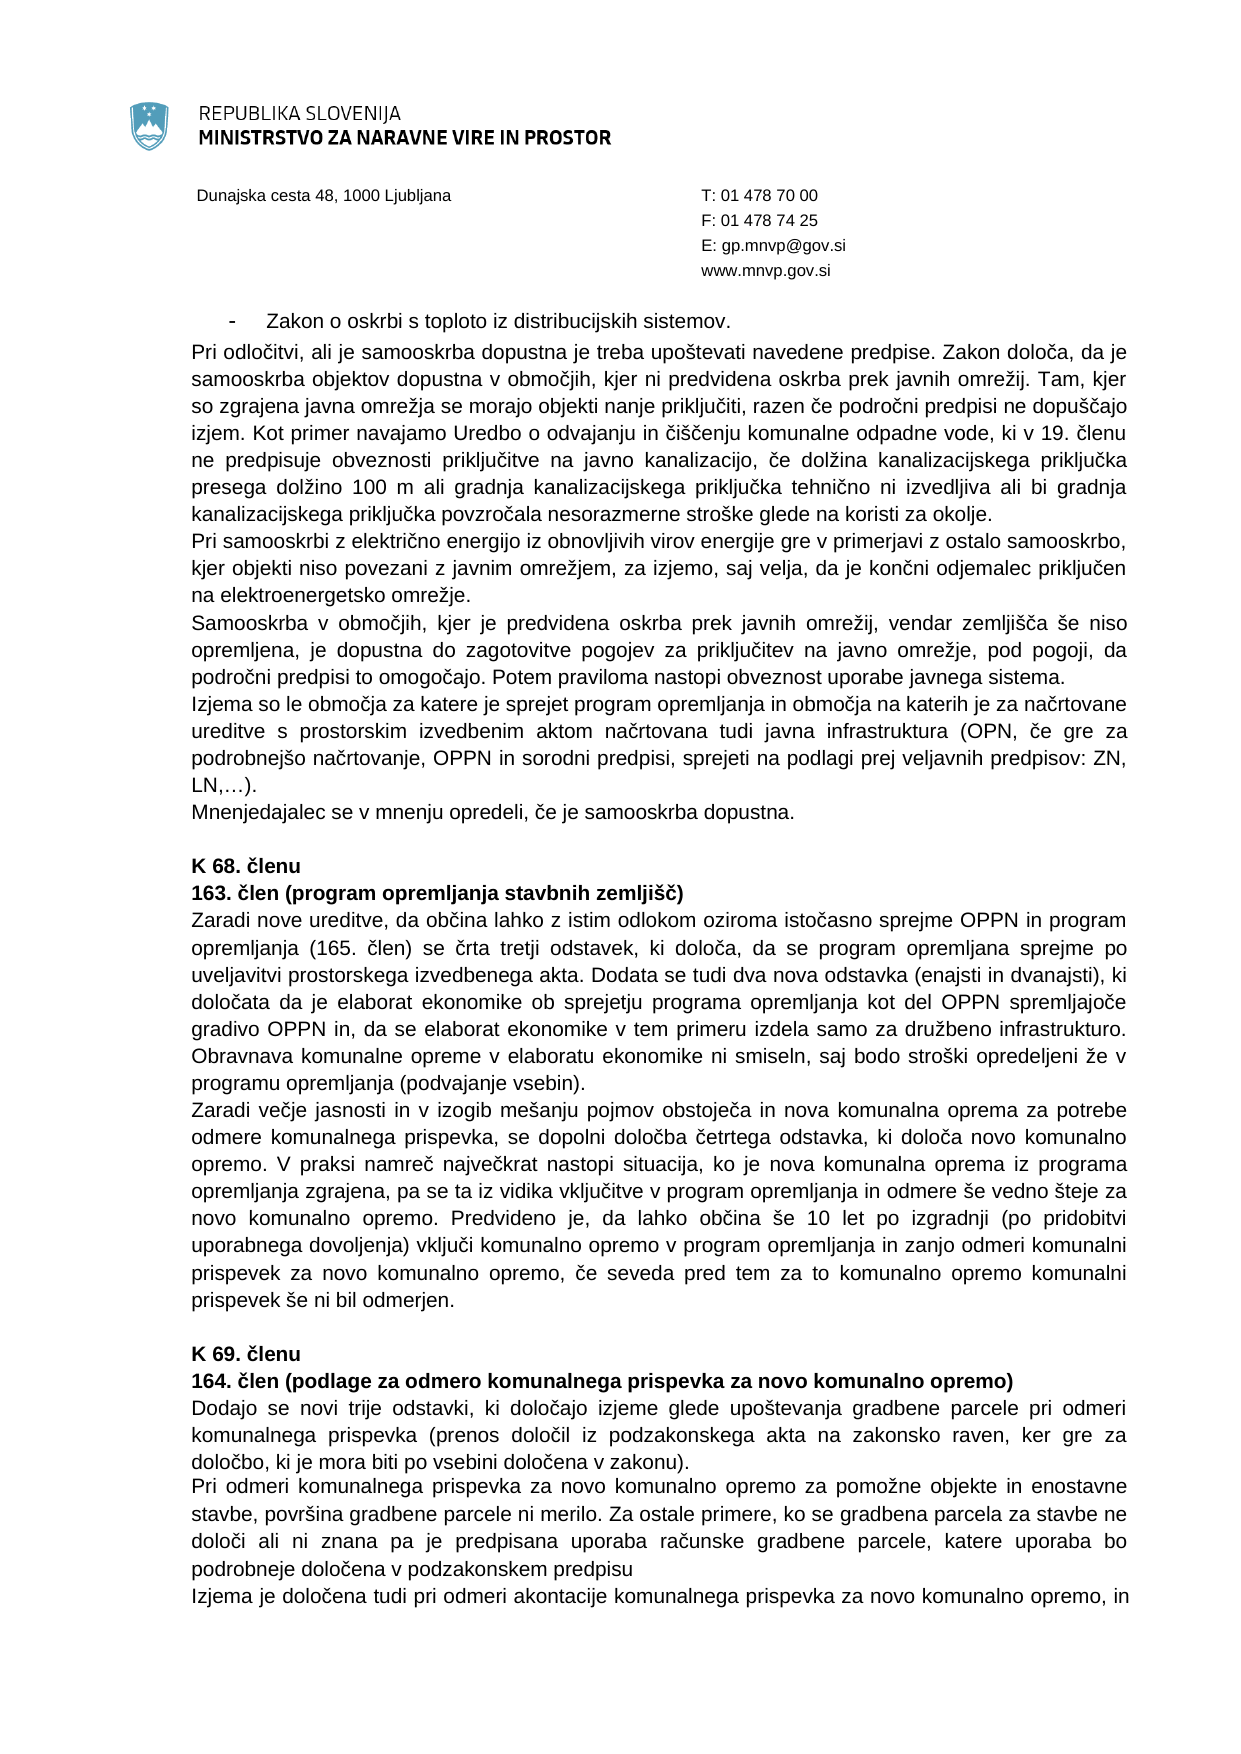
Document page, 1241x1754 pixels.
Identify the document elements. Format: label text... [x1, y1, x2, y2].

picture [24, 5, 705, 152]
